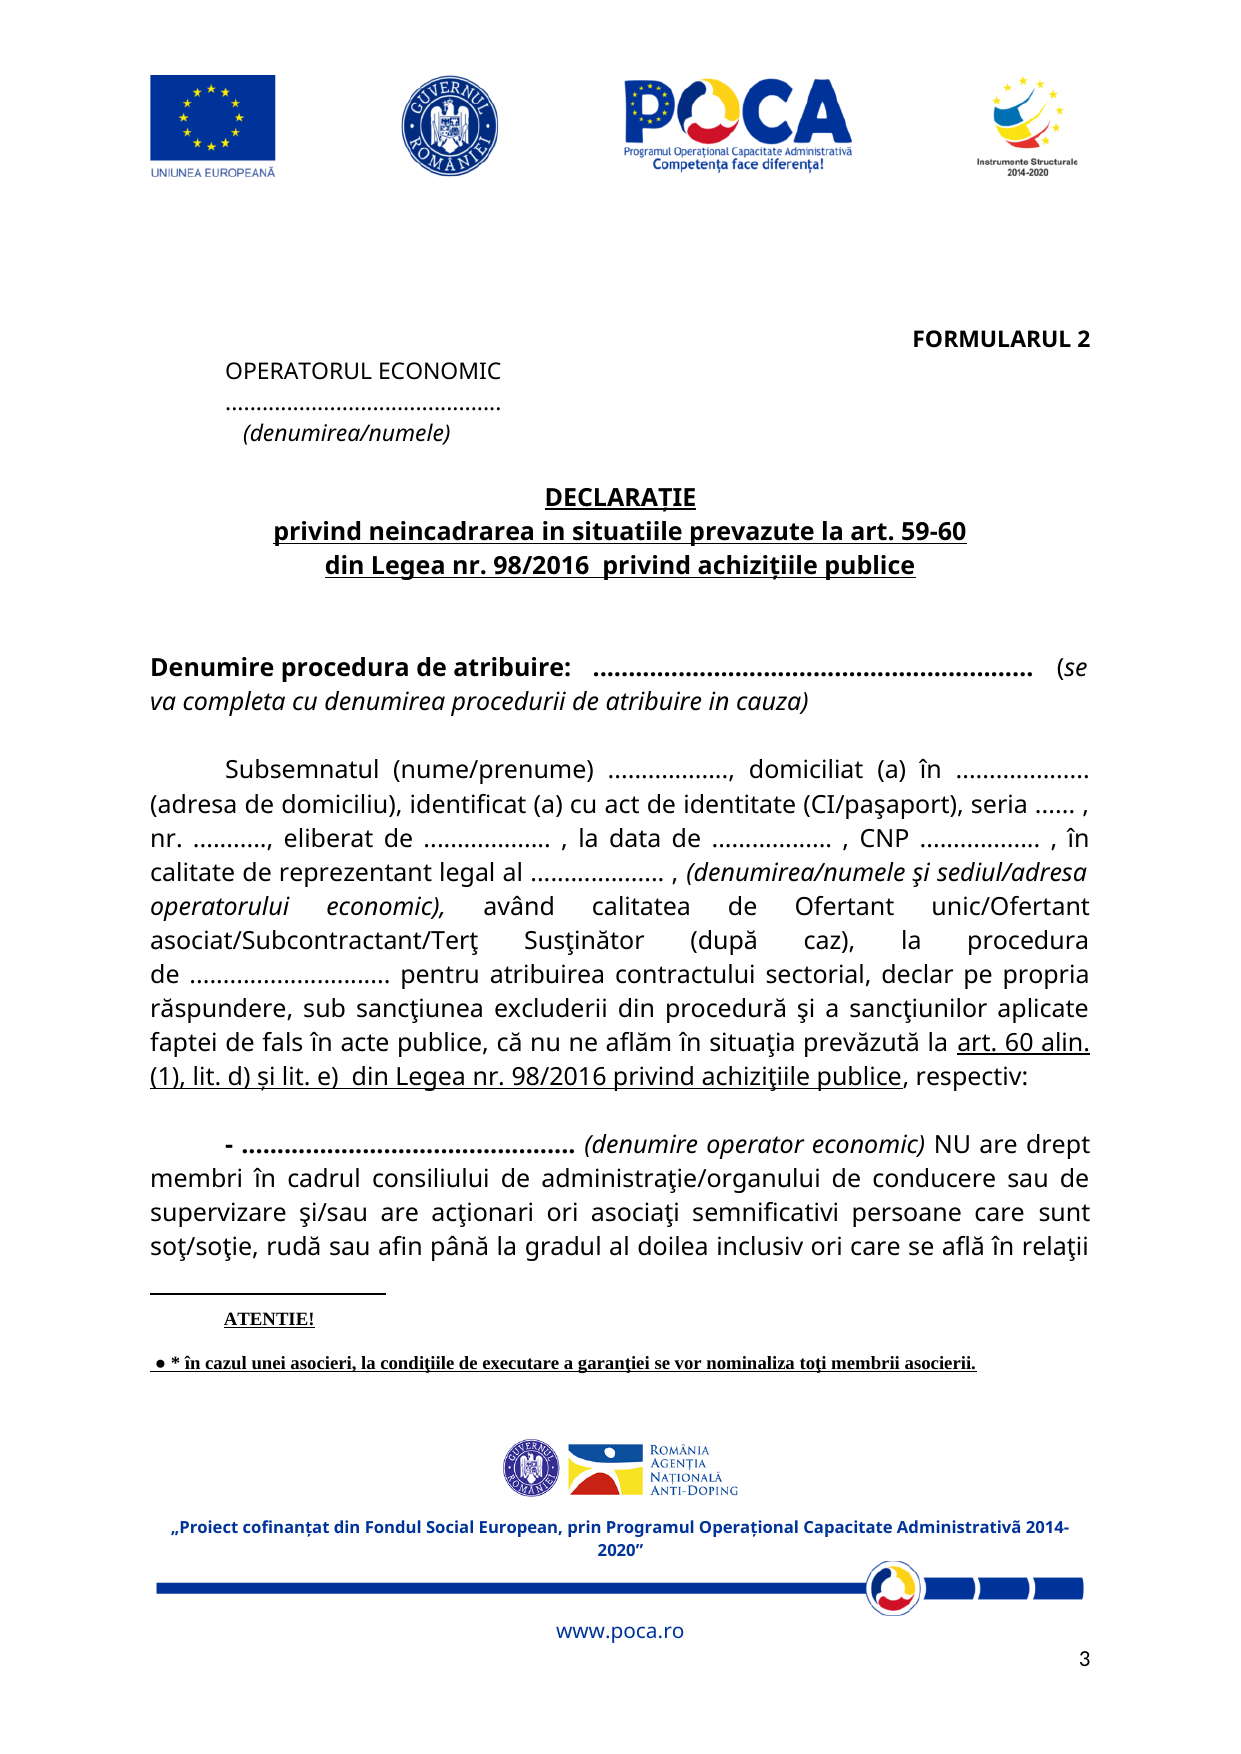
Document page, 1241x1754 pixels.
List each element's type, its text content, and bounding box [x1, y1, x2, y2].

text privind neincadrarea in situatiile prevazute la art. 59-60 [150, 514, 1090, 548]
picture [502, 1438, 738, 1497]
text (denumirea/numele) [150, 417, 1090, 448]
text din Legea nr. 98/2016 privind achizițiile publice [150, 548, 1090, 582]
picture [150, 75, 1078, 177]
text FORMULARUL 2 [150, 323, 1090, 355]
text OPERATORUL ECONOMIC [150, 355, 1090, 386]
text ............................................. [150, 386, 1090, 417]
text Denumire procedura de atribuire: ...........................................................… (se va completa cu denumirea procedurii de atribuire in cauza) [150, 650, 1090, 718]
picture [156, 1561, 1084, 1616]
text DECLARAȚIE [150, 480, 1090, 514]
text Subsemnatul (nume/prenume) .................., domiciliat (a) în .................... (adresa de domiciliu), identificat (a) cu act de identitate (CI/paşaport), seria ...... , nr. ..........., eliberat de ................... , la data de .................. , CNP .................. , în calitate de reprezentant legal al .................... , (denumirea/numele şi sediul/adresa operatorului economic), având calitatea de Ofertant unic/Ofertant asociat/Subcontractant/Terţ Susţinător (după caz), la procedura de .............................. pentru atribuirea contractului sectorial, declar pe propria răspundere, sub sancţiunea excluderii din procedură şi a sancţiunilor aplicate faptei de fals în acte publice, că nu ne aflăm în situaţia prevăzută la art. 60 alin. (1), lit. d) și lit. e) din Legea nr. 98/2016 privind achiziţiile publice, respectiv: [150, 752, 1090, 1093]
